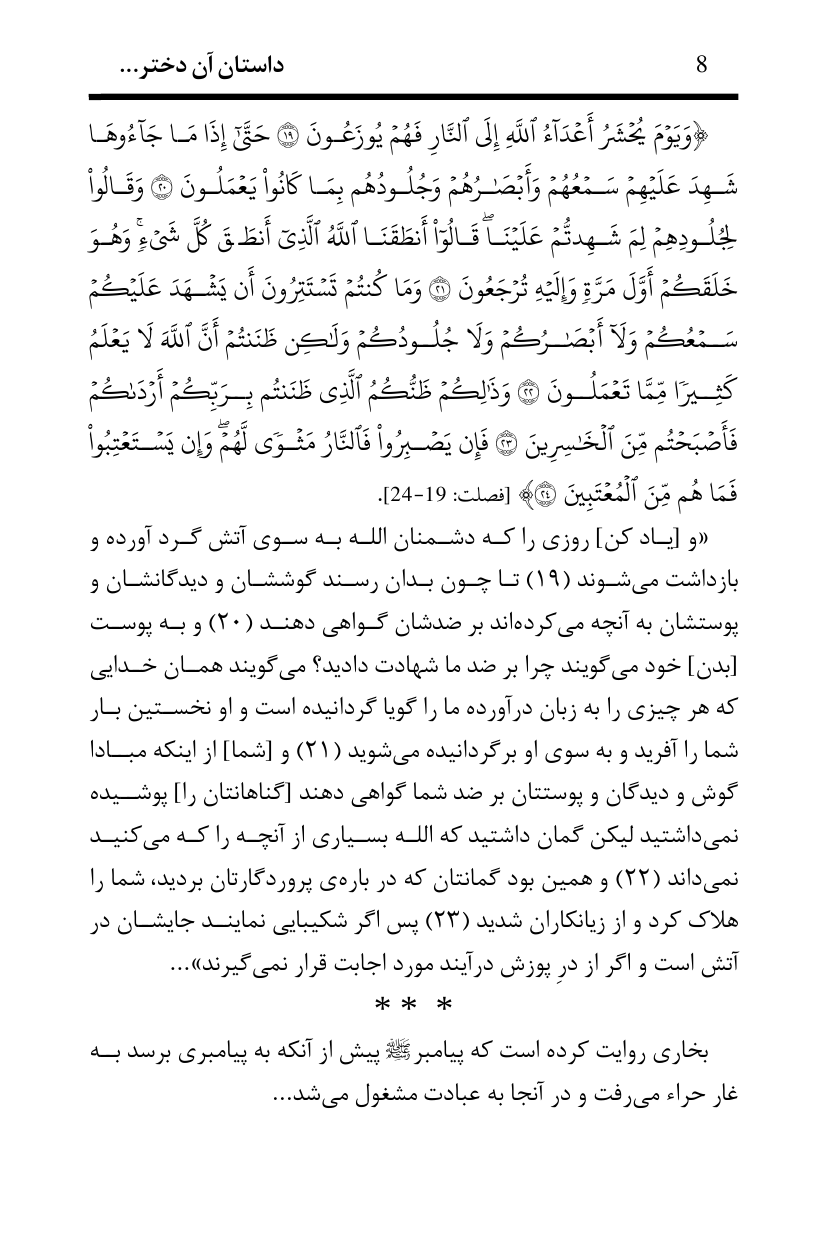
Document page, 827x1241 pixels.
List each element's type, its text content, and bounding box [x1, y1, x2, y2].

text * * * [89, 988, 738, 1028]
text ﴿وَيَوۡمَ يُحۡشَرُ أَعۡدَآءُ ٱللَّهِ إِلَى ٱلنَّارِ فَهُمۡ يُوزَعُونَ ١٩ حَتَّىٰٓ إِذَا مَا جَآءُوهَا شَهِدَ عَلَيۡهِمۡ سَمۡعُهُمۡ وَأَبۡصَٰرُهُمۡ وَجُلُودُهُم بِمَا كَانُواْ يَعۡمَلُونَ ٢٠ وَقَالُواْ لِجُلُودِهِمۡ لِمَ شَهِدتُّمۡ عَلَيۡنَاۖ قَالُوٓاْ أَنطَقَنَا ٱللَّهُ ٱلَّذِيٓ أَنطَقَ كُلَّ شَيۡءٖۚ وَهُوَ خَلَقَكُمۡ أَوَّلَ مَرَّةٖ وَإِلَيۡهِ تُرۡجَعُونَ ٢١ وَمَا كُنتُمۡ تَسۡتَتِرُونَ أَن يَشۡهَدَ عَلَيۡكُمۡ سَمۡعُكُمۡ وَلَآ أَبۡصَٰرُكُمۡ وَلَا جُلُودُكُمۡ وَلَٰكِن ظَنَنتُمۡ أَنَّ ٱللَّهَ لَا يَعۡلَمُ كَثِيرٗا مِّمَّا تَعۡمَلُونَ ٢٢ وَذَٰلِكُمۡ ظَنُّكُمُ ٱلَّذِي ظَنَنتُم بِرَبِّكُمۡ أَرۡدَىٰكُمۡ فَأَصۡبَحۡتُم مِّنَ ٱلۡخَٰسِرِينَ ٢٣ فَإِن يَصۡبِرُواْ فَٱلنَّارُ مَثۡوٗى لَّهُمۡۖ وَإِن يَسۡتَعۡتِبُواْ فَمَا هُم مِّنَ ٱلۡمُعۡتَبِينَ ٢٤﴾ [فصلت: 19-24]. [89, 109, 738, 519]
text «و [یاد کن] روزی را که دشمنان الله به سوی آتش گرد آورده و بازداشت می‌شوند (۱۹) تا چون بدان رسند گوششان و دیدگانشان و پوستشان به آنچه می‌کرده‌اند بر ضدشان گواهی دهند (۲۰) و به پوست [بدن] خود می‌گویند چرا بر ضد ما شهادت دادید؟ می‌گویند همان خدایی که هر چیزی را به زبان درآورده ما را گویا گردانیده است و او نخستین بار شما را آفرید و به سوی او برگردانیده می‌شوید (۲۱) و [شما] از اینکه مبادا گوش و دیدگان و پوستتان بر ضد شما گواهی دهند [گناهانتان را] پوشیده نمی‌داشتید لیکن گمان داشتید که الله بسیاری از آنچه را که می‌کنید نمی‌داند (۲۲) و همین بود گمانتان که در باره‌ی پروردگارتان بردید، شما را هلاک کرد و از زیانکاران شدید (۲۳) پس اگر شکیبایی نمایند جایشان در آتش است و اگر از درِ پوزش درآیند مورد اجابت قرار نمی‌گیرند»... [89, 519, 738, 988]
text بخاری روایت کرده است که پیامبر ج پیش از آنکه به پیامبری برسد به غار حراء می‌رفت و در آنجا به عبادت مشغول می‌شد... [89, 1028, 738, 1118]
